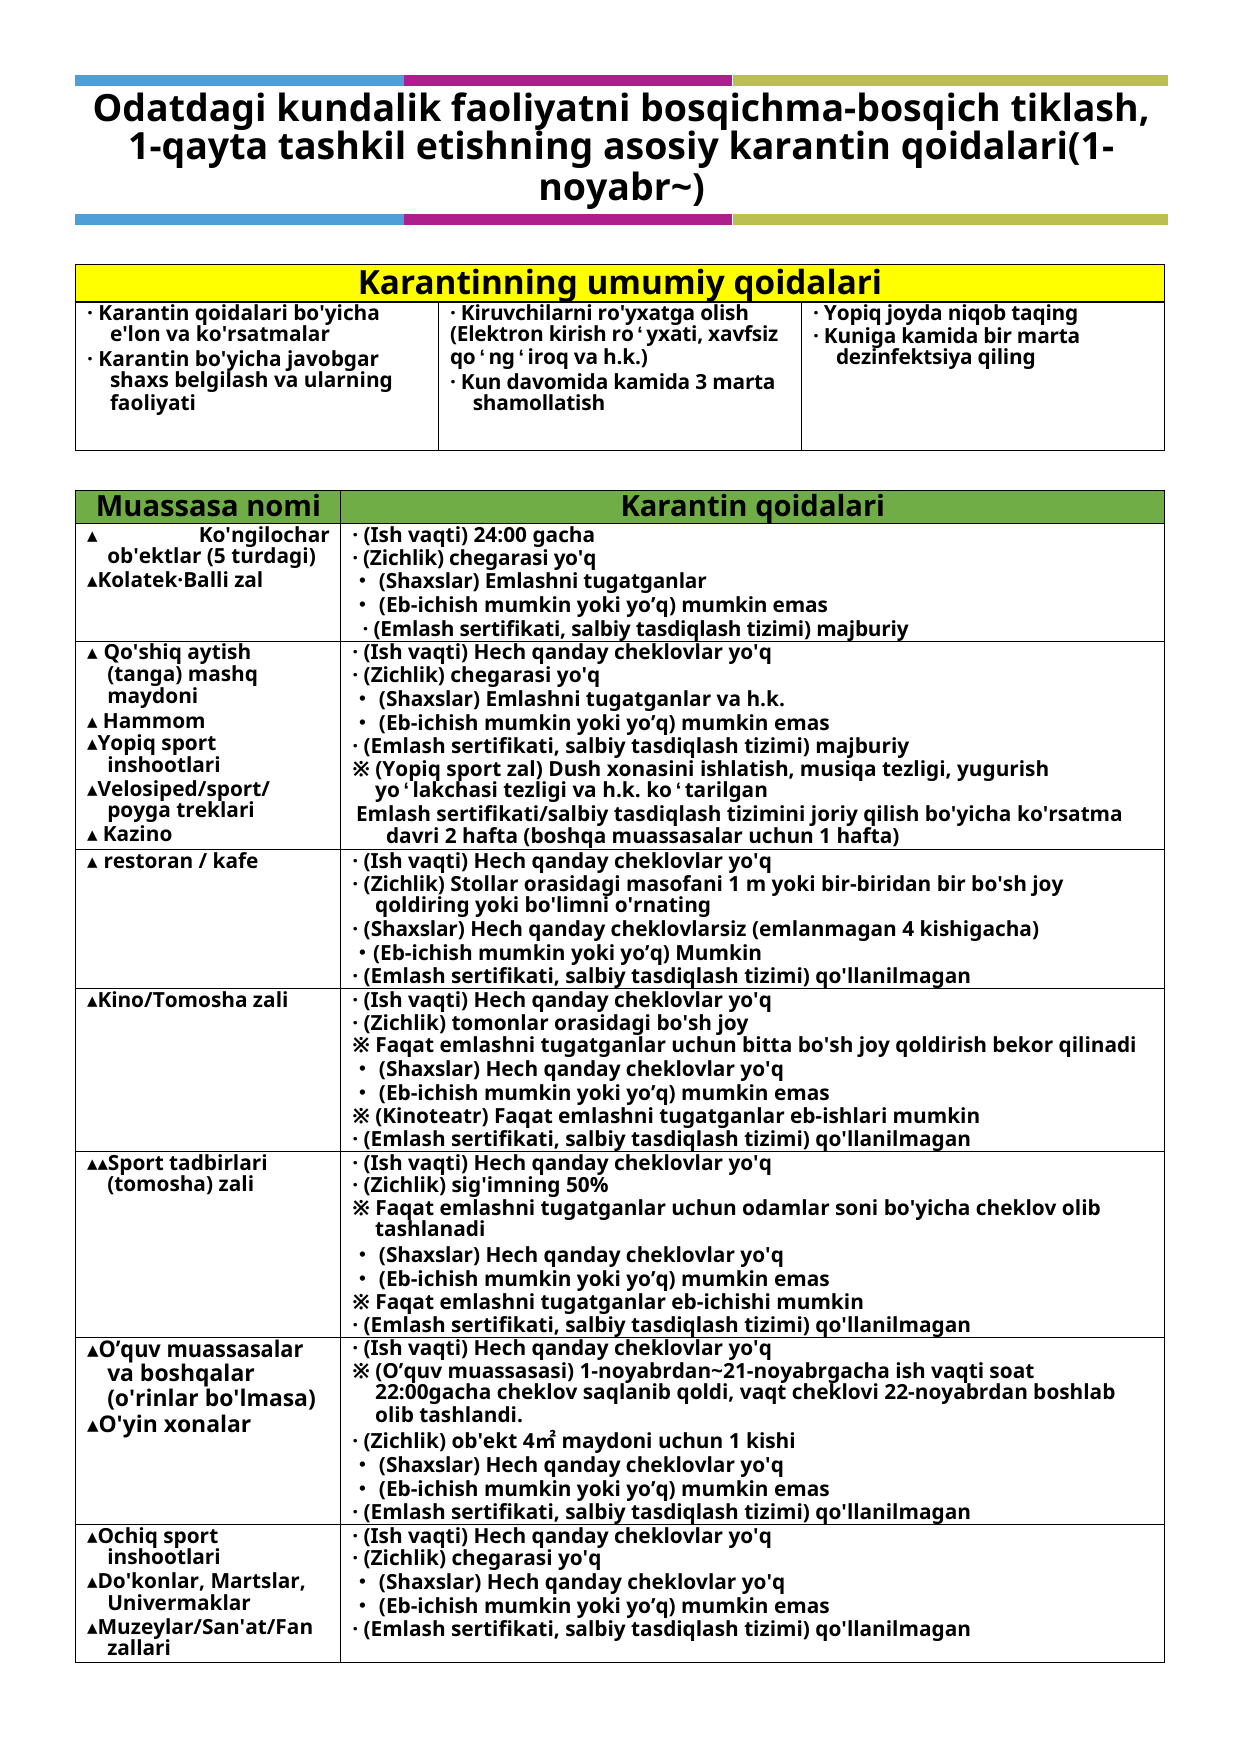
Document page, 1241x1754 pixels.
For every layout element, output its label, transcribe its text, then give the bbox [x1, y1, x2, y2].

table_cell · (Ish vaqti) Hech qanday cheklovlar yo'q · (Zichlik) tomonlar orasidagi bo'sh joy ※ Faqat emlashni tugatganlar uchun bitta bo'sh joy qoldirish bekor qilinadi ・ (Shaxslar) Hech qanday cheklovlar yo'q ・ (Eb-ichish mumkin yoki yo’q) mumkin emas ※ (Kinoteatr) Faqat emlashni tugatganlar eb-ishlari mumkin · (Emlash sertifikati, salbiy tasdiqlash tizimi) qo'llanilmagan [341, 989, 1164, 1151]
table_cell · (Ish vaqti) Hech qanday cheklovlar yo'q · (Zichlik) sig'imning 50% ※ Faqat emlashni tugatganlar uchun odamlar soni bo'yicha cheklov olib tashlanadi ・ (Shaxslar) Hech qanday cheklovlar yo'q ・ (Eb-ichish mumkin yoki yo’q) mumkin emas ※ Faqat emlashni tugatganlar eb-ichishi mumkin · (Emlash sertifikati, salbiy tasdiqlash tizimi) qo'llanilmagan [341, 1152, 1164, 1337]
table_header Karantin qoidalari [341, 491, 1164, 523]
table_cell ▴▴Sport tadbirlari (tomosha) zali [76, 1152, 340, 1337]
table_cell · (Ish vaqti) Hech qanday cheklovlar yo'q · (Zichlik) Stollar orasidagi masofani 1 m yoki bir-biridan bir bo'sh joy qoldiring yoki bo'limni o'rnating · (Shaxslar) Hech qanday cheklovlarsiz (emlanmagan 4 kishigacha) ・(Eb-ichish mumkin yoki yo’q) Mumkin · (Emlash sertifikati, salbiy tasdiqlash tizimi) qo'llanilmagan [341, 850, 1164, 988]
table_cell ▴O’quv muassasalar va boshqalar (o'rinlar bo'lmasa) ▴O'yin xonalar [76, 1338, 340, 1524]
table_cell [733, 214, 1168, 225]
table_cell [404, 214, 732, 225]
table_header [75, 75, 404, 86]
table_header [404, 75, 732, 86]
table_cell · (Ish vaqti) Hech qanday cheklovlar yo'q · (Zichlik) chegarasi yo'q ・ (Shaxslar) Emlashni tugatganlar va h.k. ・ (Eb-ichish mumkin yoki yo’q) mumkin emas · (Emlash sertifikati, salbiy tasdiqlash tizimi) majburiy ※ (Yopiq sport zal) Dush xonasini ishlatish, musiqa tezligi, yugurish yoʻlakchasi tezligi va h.k. koʻtarilgan Emlash sertifikati/salbiy tasdiqlash tizimini joriy qilish bo'yicha ko'rsatma davri 2 hafta (boshqa muassasalar uchun 1 hafta) [341, 642, 1164, 849]
table_header [733, 75, 1168, 86]
table_cell · (Ish vaqti) Hech qanday cheklovlar yo'q ※ (O’quv muassasasi) 1-noyabrdan~21-noyabrgacha ish vaqti soat 22:00gacha cheklov saqlanib qoldi, vaqt cheklovi 22-noyabrdan boshlab olib tashlandi. · (Zichlik) ob'ekt 4㎡ maydoni uchun 1 kishi ・ (Shaxslar) Hech qanday cheklovlar yo'q ・ (Eb-ichish mumkin yoki yo’q) mumkin emas · (Emlash sertifikati, salbiy tasdiqlash tizimi) qo'llanilmagan [341, 1338, 1164, 1524]
table_cell · Kiruvchilarni ro'yxatga olish (Elektron kirish roʻyxati, xavfsiz qoʻngʻiroq va h.k.) · Kun davomida kamida 3 marta shamollatish [439, 303, 801, 450]
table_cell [341, 1525, 1164, 1662]
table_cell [76, 1525, 340, 1662]
table_header Karantinning umumiy qoidalari [76, 265, 1164, 301]
table_cell ▴ Qo'shiq aytish (tanga) mashq maydoni ▴ Hammom ▴Yopiq sport inshootlari ▴Velosiped/sport/poyga treklari ▴ Kazino [76, 642, 340, 849]
table_cell Odatdagi kundalik faoliyatni bosqichma-bosqich tiklash, 1-qayta tashkil etishning asosiy karantin qoidalari(1-noyabr~) [75, 86, 1168, 214]
table_cell · Yopiq joyda niqob taqing · Kuniga kamida bir marta dezinfektsiya qiling [802, 303, 1164, 450]
table_header Muassasa nomi [76, 491, 340, 523]
table_cell [75, 214, 404, 225]
table_cell · (Ish vaqti) 24:00 gacha · (Zichlik) chegarasi yo'q ・ (Shaxslar) Emlashni tugatganlar ・ (Eb-ichish mumkin yoki yo’q) mumkin emas · (Emlash sertifikati, salbiy tasdiqlash tizimi) majburiy [341, 524, 1164, 641]
table_cell ▴ restoran / kafe [76, 850, 340, 988]
table_cell ▴Kino/Tomosha zali [76, 989, 340, 1151]
table_cell · Karantin qoidalari bo'yicha e'lon va ko'rsatmalar · Karantin bo'yicha javobgar shaxs belgilash va ularning faoliyati [76, 303, 438, 450]
table_cell ▴ Ko'ngilochar ob'ektlar (5 turdagi) ▴Kolatek·Balli zal [76, 524, 340, 641]
